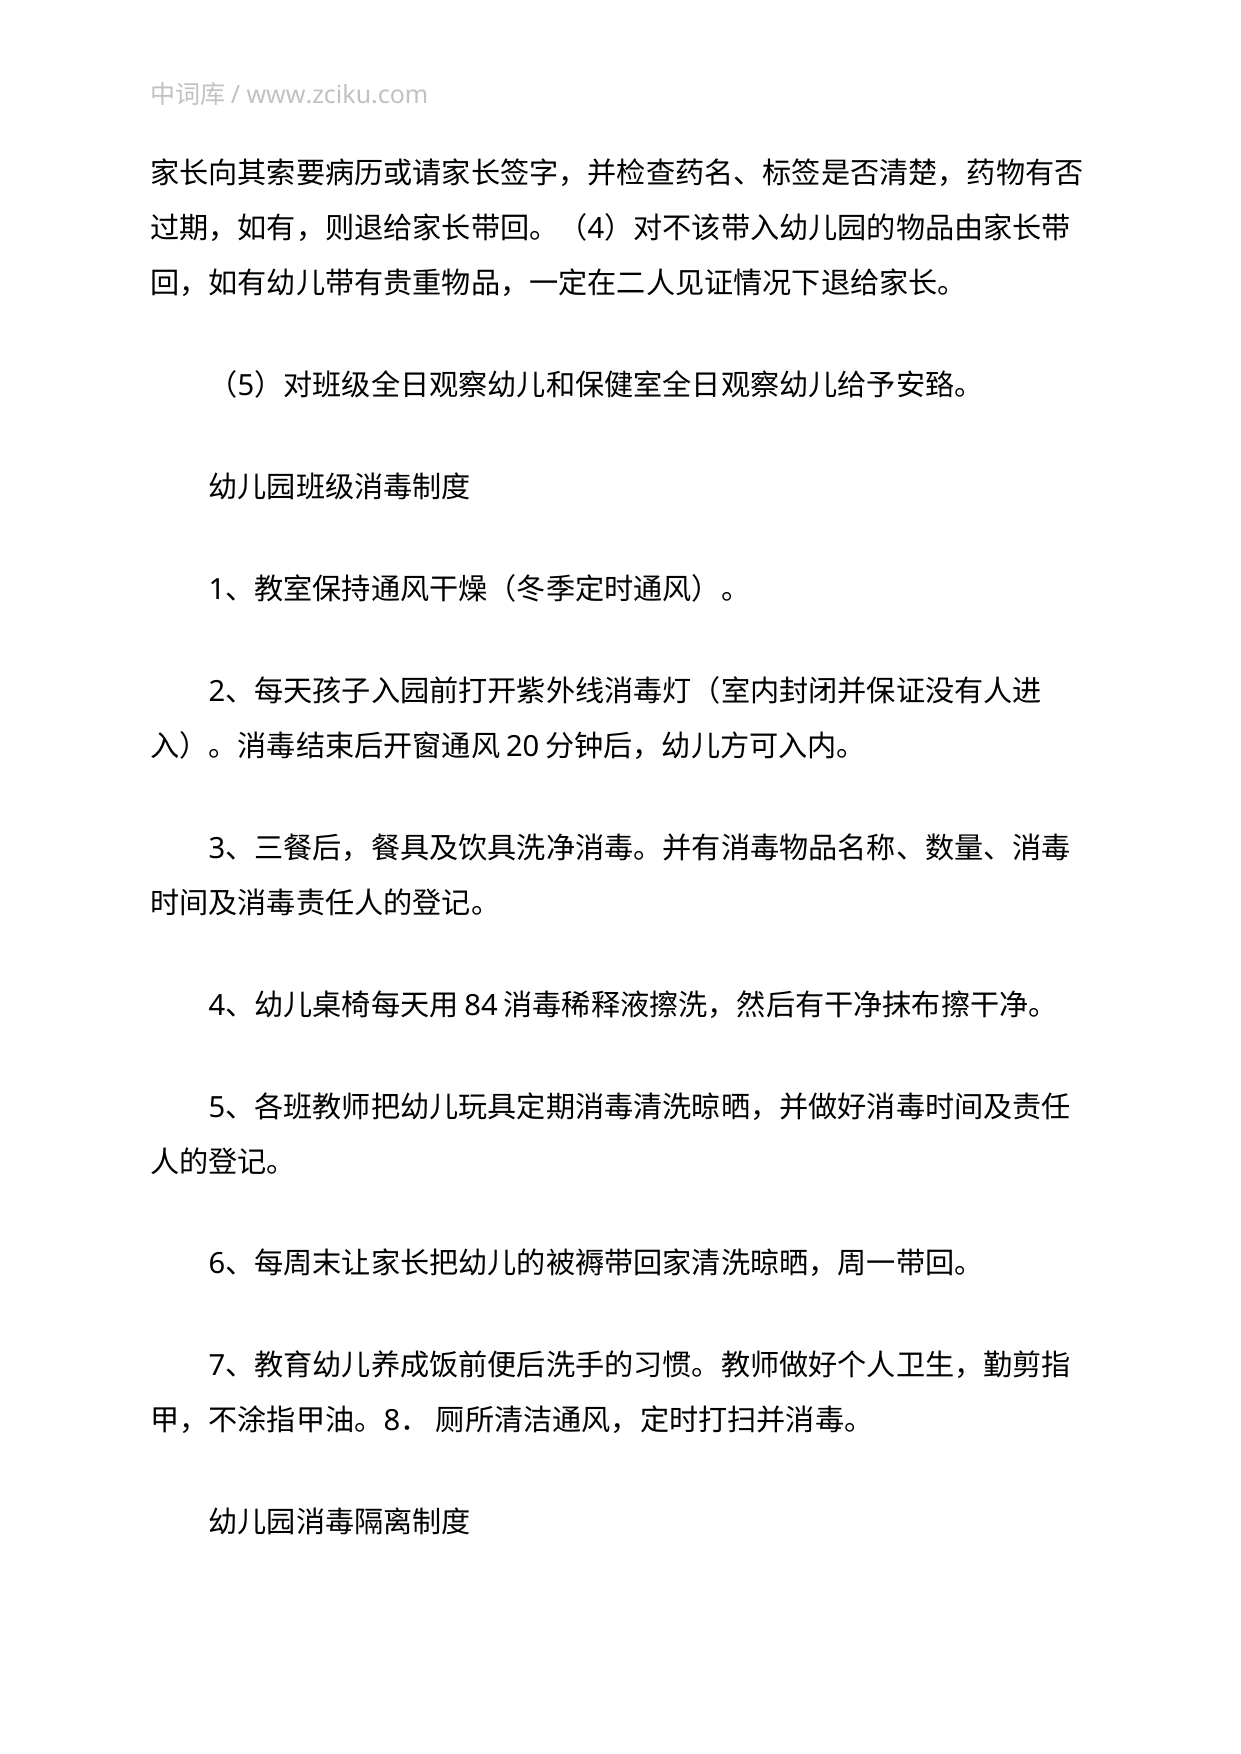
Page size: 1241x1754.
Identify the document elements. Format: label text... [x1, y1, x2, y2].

text 2、每天孩子入园前打开紫外线消毒灯（室内封闭并保证没有人进入）。消毒结束后开窗通风20分钟后，幼儿方可入内。 [150, 667, 1090, 765]
text 幼儿园班级消毒制度 [150, 464, 1090, 506]
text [150, 150, 1090, 302]
text 6、每周末让家长把幼儿的被褥带回家清洗晾晒，周一带回。 [150, 1240, 1090, 1282]
text 4、幼儿桌椅每天用84消毒稀释液擦洗，然后有干净抹布擦干净。 [150, 981, 1090, 1023]
text 3、三餐后，餐具及饮具洗净消毒。并有消毒物品名称、数量、消毒时间及消毒责任人的登记。 [150, 824, 1090, 922]
text 5、各班教师把幼儿玩具定期消毒清洗晾晒，并做好消毒时间及责任人的登记。 [150, 1083, 1090, 1180]
text 幼儿园消毒隔离制度 [150, 1499, 1090, 1541]
text 7、教育幼儿养成饭前便后洗手的习惯。教师做好个人卫生，勤剪指甲，不涂指甲油。8． 厕所清洁通风，定时打扫并消毒。 [150, 1342, 1090, 1439]
text （5）对班级全日观察幼儿和保健室全日观察幼儿给予安臵。 [150, 362, 1090, 404]
text 1、教室保持通风干燥（冬季定时通风）。 [150, 565, 1090, 608]
